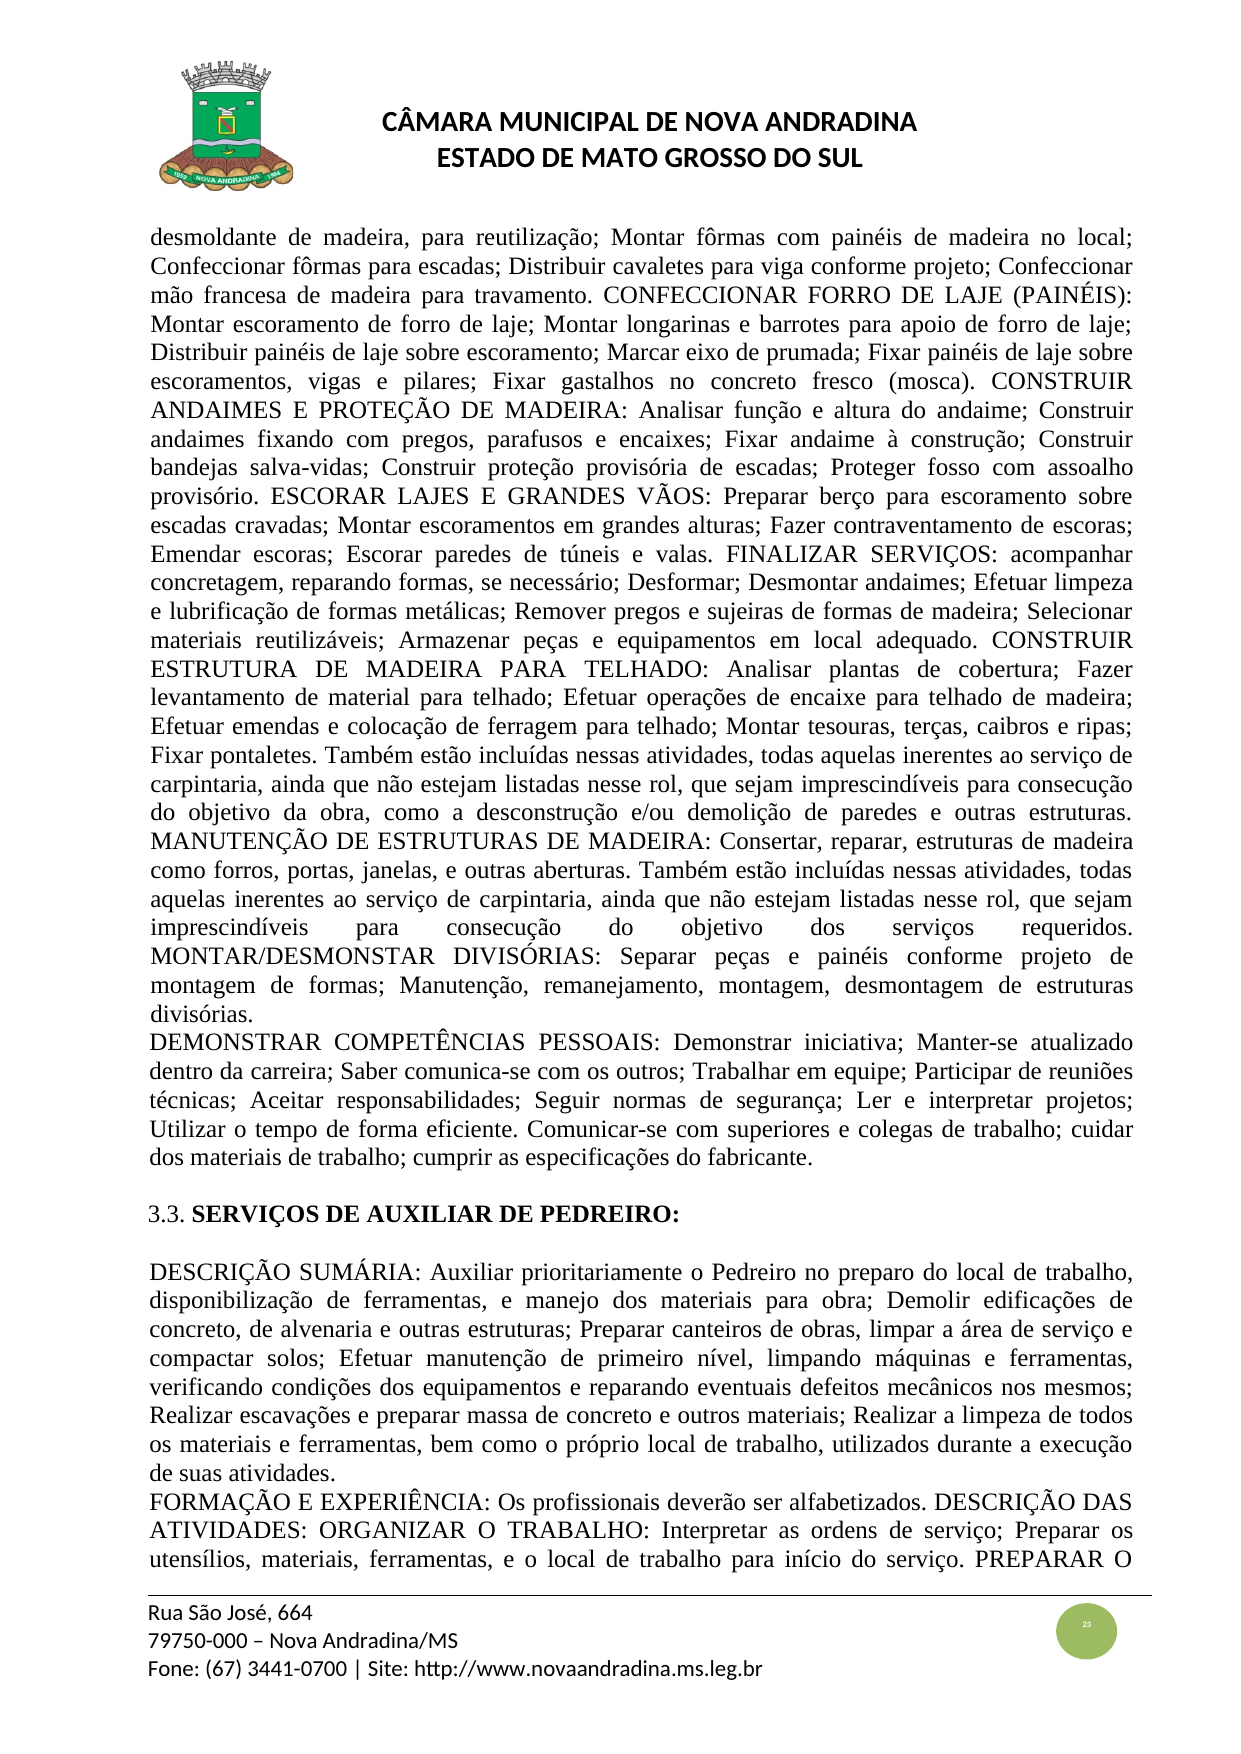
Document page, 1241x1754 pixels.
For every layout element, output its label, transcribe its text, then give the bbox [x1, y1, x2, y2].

text DEMONSTRAR COMPETÊNCIAS PESSOAIS: Demonstrar iniciativa; Manter-se atualizado dentro da carreira; Saber comunica-se com os outros; Trabalhar em equipe; Participar de reuniões técnicas; Aceitar responsabilidades; Seguir normas de segurança; Ler e interpretar projetos; Utilizar o tempo de forma eficiente. Comunicar-se com superiores e colegas de trabalho; cuidar dos materiais de trabalho; cumprir as especificações do fabricante. [149, 1027, 1134, 1171]
picture [159, 61, 294, 191]
text DESCRIÇÃO SUMÁRIA: Auxiliar prioritariamente o Pedreiro no preparo do local de trabalho, disponibilização de ferramentas, e manejo dos materiais para obra; Demolir edificações de concreto, de alvenaria e outras estruturas; Preparar canteiros de obras, limpar a área de serviço e compactar solos; Efetuar manutenção de primeiro nível, limpando máquinas e ferramentas, verificando condições dos equipamentos e reparando eventuais defeitos mecânicos nos mesmos; Realizar escavações e preparar massa de concreto e outros materiais; Realizar a limpeza de todos os materiais e ferramentas, bem como o próprio local de trabalho, utilizados durante a execução de suas atividades. [149, 1257, 1134, 1487]
text 3.3. SERVIÇOS DE AUXILIAR DE PEDREIRO: [148, 1199, 1135, 1228]
